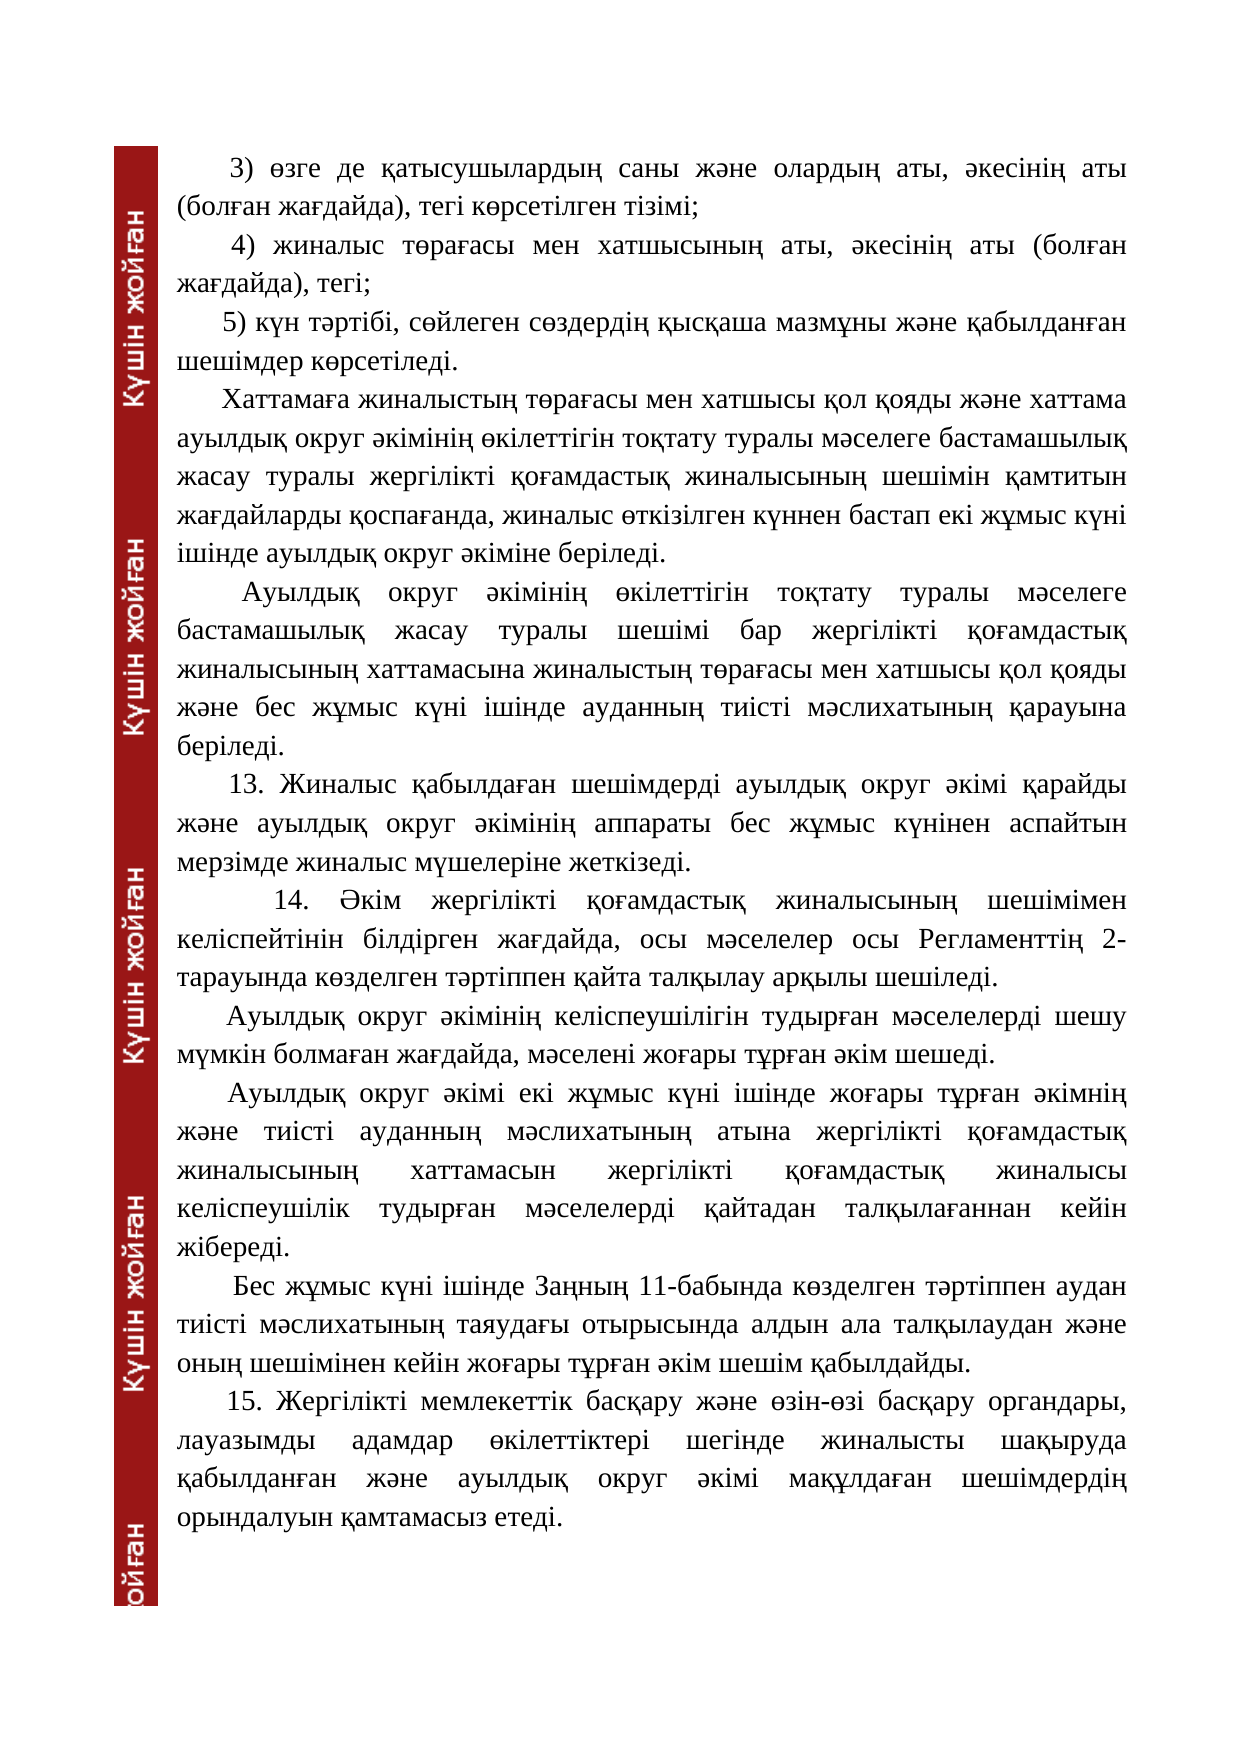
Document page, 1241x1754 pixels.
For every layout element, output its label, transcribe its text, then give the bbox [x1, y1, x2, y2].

text Ауылдық округ әкімі екі жұмыс күні ішінде жоғары тұрған әкімнің және тиісті ауданның мәслихатының атына жергілікті қоғамдастық жиналысының хаттамасын жергілікті қоғамдастық жиналысы келіспеушілік тудырған мәселелерді қайтадан талқылағаннан кейін жібереді. [112, 1075, 1128, 1263]
picture [114, 569, 158, 574]
picture [114, 1378, 158, 1383]
picture [114, 877, 158, 882]
picture [114, 1532, 158, 1606]
text 3) өзге де қатысушылардың саны және олардың аты, әкесінің аты (болған жағдайда), тегі көрсетілген тізімі; [112, 150, 1128, 222]
picture [114, 1070, 158, 1075]
text 13. Жиналыс қабылдаған шешімдерді ауылдық округ әкімі қарайды және ауылдық округ әкімінің аппараты бес жұмыс күнінен аспайтын мерзімде жиналыс мүшелеріне жеткізеді. [112, 767, 1128, 877]
text 4) жиналыс төрағасы мен хатшысының аты, әкесінің аты (болған жағдайда), тегі; [112, 227, 1128, 299]
picture [114, 1263, 158, 1268]
picture [114, 376, 158, 381]
text 14. Әкім жергілікті қоғамдастық жиналысының шешімімен келіспейтінін білдірген жағдайда, осы мәселелер осы Регламенттің 2-тарауында көзделген тәртіппен қайта талқылау арқылы шешіледі. [112, 882, 1128, 993]
text Ауылдық округ әкімінің өкілеттігін тоқтату туралы мәселеге бастамашылық жасау туралы шешімі бар жергілікті қоғамдастық жиналысының хаттамасына жиналыстың төрағасы мен хатшысы қол қояды және бес жұмыс күні ішінде ауданның тиісті мәслихатының қарауына беріледі. [112, 574, 1128, 762]
text Бес жұмыс күні ішінде Заңның 11-бабында көзделген тәртіппен аудан тиісті мәслихатының таяудағы отырысында алдын ала талқылаудан және оның шешімінен кейін жоғары тұрған әкім шешім қабылдайды. [112, 1268, 1128, 1378]
text 15. Жергілікті мемлекеттік басқару және өзін-өзі басқару органдары, лауазымды адамдар өкілеттіктері шегінде жиналысты шақыруда қабылданған және ауылдық округ әкімі мақұлдаған шешімдердің орындалуын қамтамасыз етеді. [112, 1383, 1128, 1532]
text 5) күн тәртібі, сөйлеген сөздердің қысқаша мазмұны және қабылданған шешімдер көрсетіледі. [112, 304, 1128, 376]
picture [114, 993, 158, 998]
picture [114, 146, 158, 150]
text Ауылдық округ әкімінің келіспеушілігін тудырған мәселелерді шешу мүмкін болмаған жағдайда, мәселені жоғары тұрған әкім шешеді. [112, 998, 1128, 1070]
picture [114, 222, 158, 227]
picture [114, 762, 158, 767]
picture [114, 299, 158, 304]
text Хаттамаға жиналыстың төрағасы мен хатшысы қол қояды және хаттама ауылдық округ әкімінің өкілеттігін тоқтату туралы мәселеге бастамашылық жасау туралы жергілікті қоғамдастық жиналысының шешімін қамтитын жағдайларды қоспағанда, жиналыс өткізілген күннен бастап екі жұмыс күні ішінде ауылдық округ әкіміне беріледі. [112, 381, 1128, 569]
